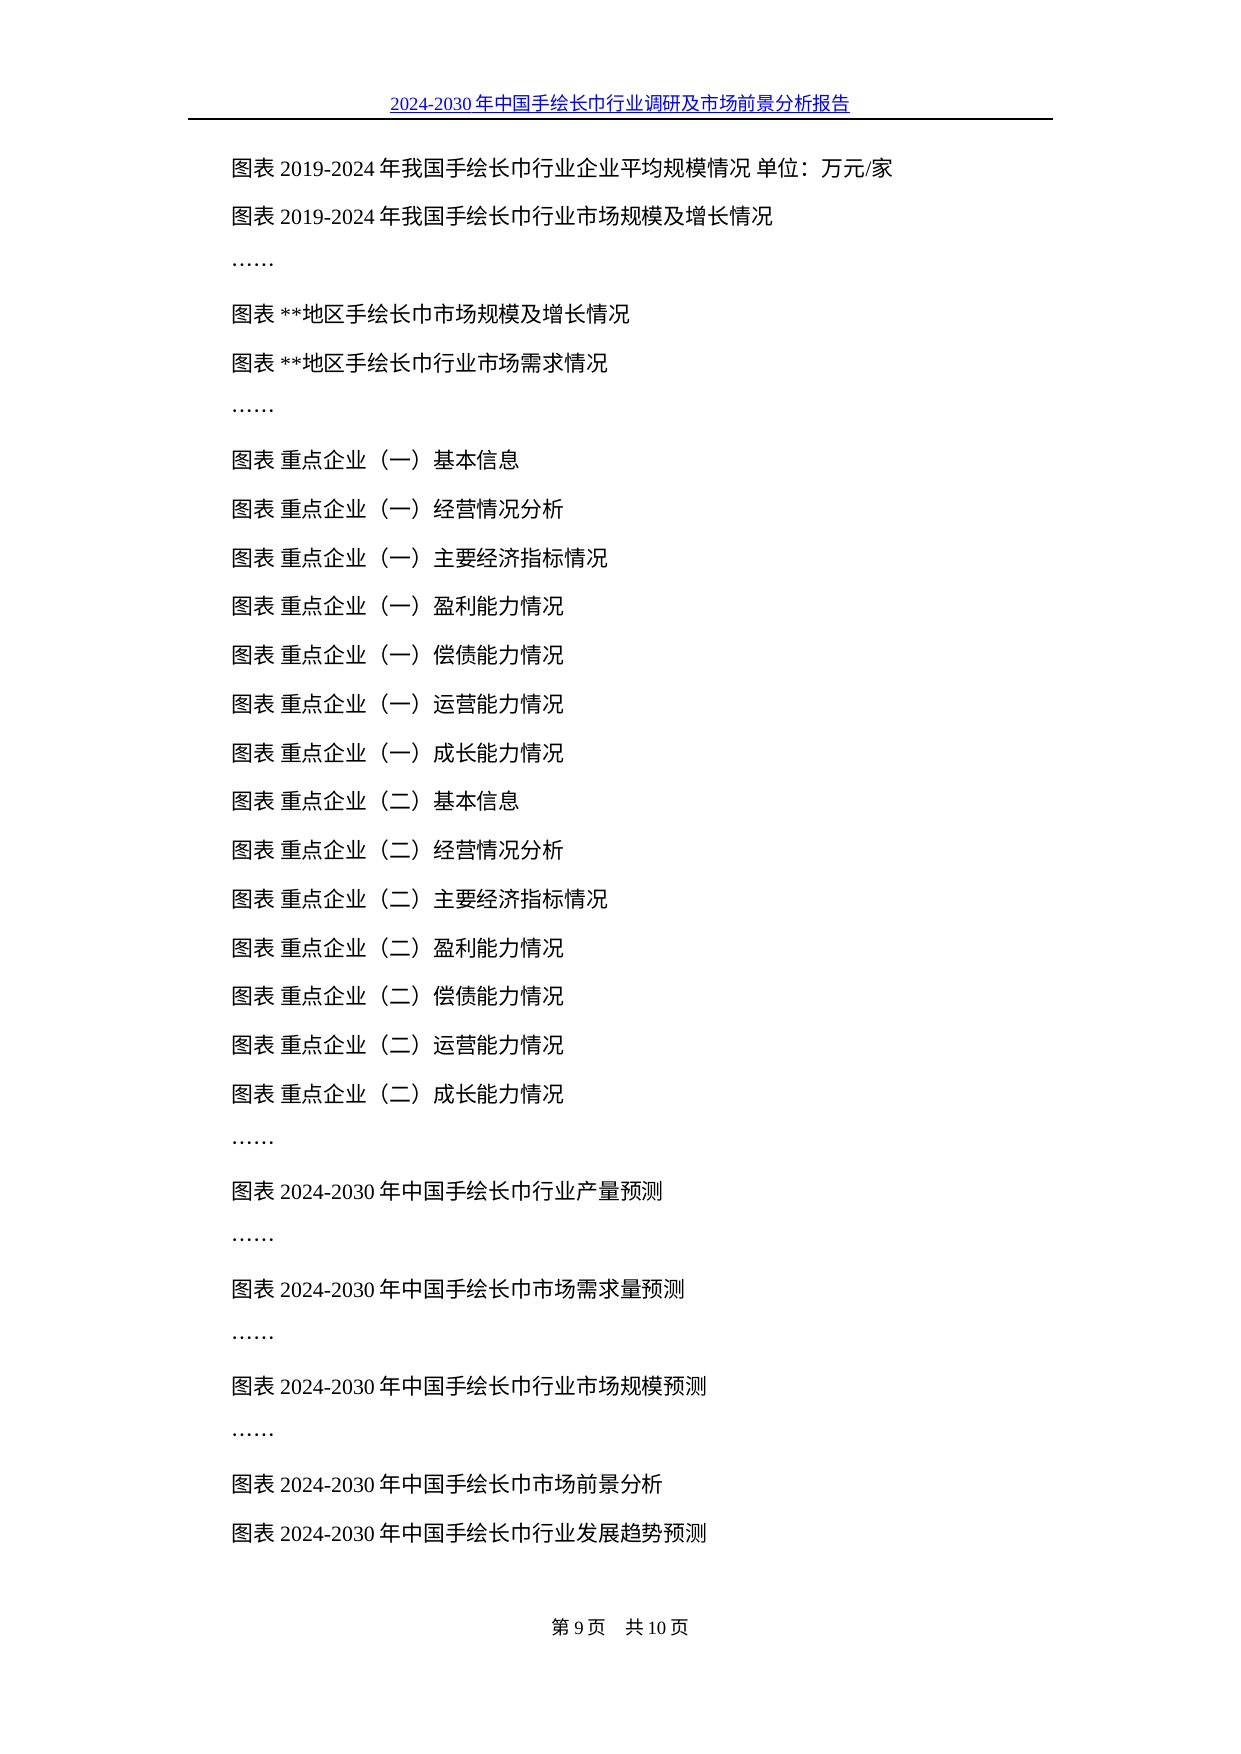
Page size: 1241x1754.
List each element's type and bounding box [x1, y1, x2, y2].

text [187, 150, 1053, 1548]
